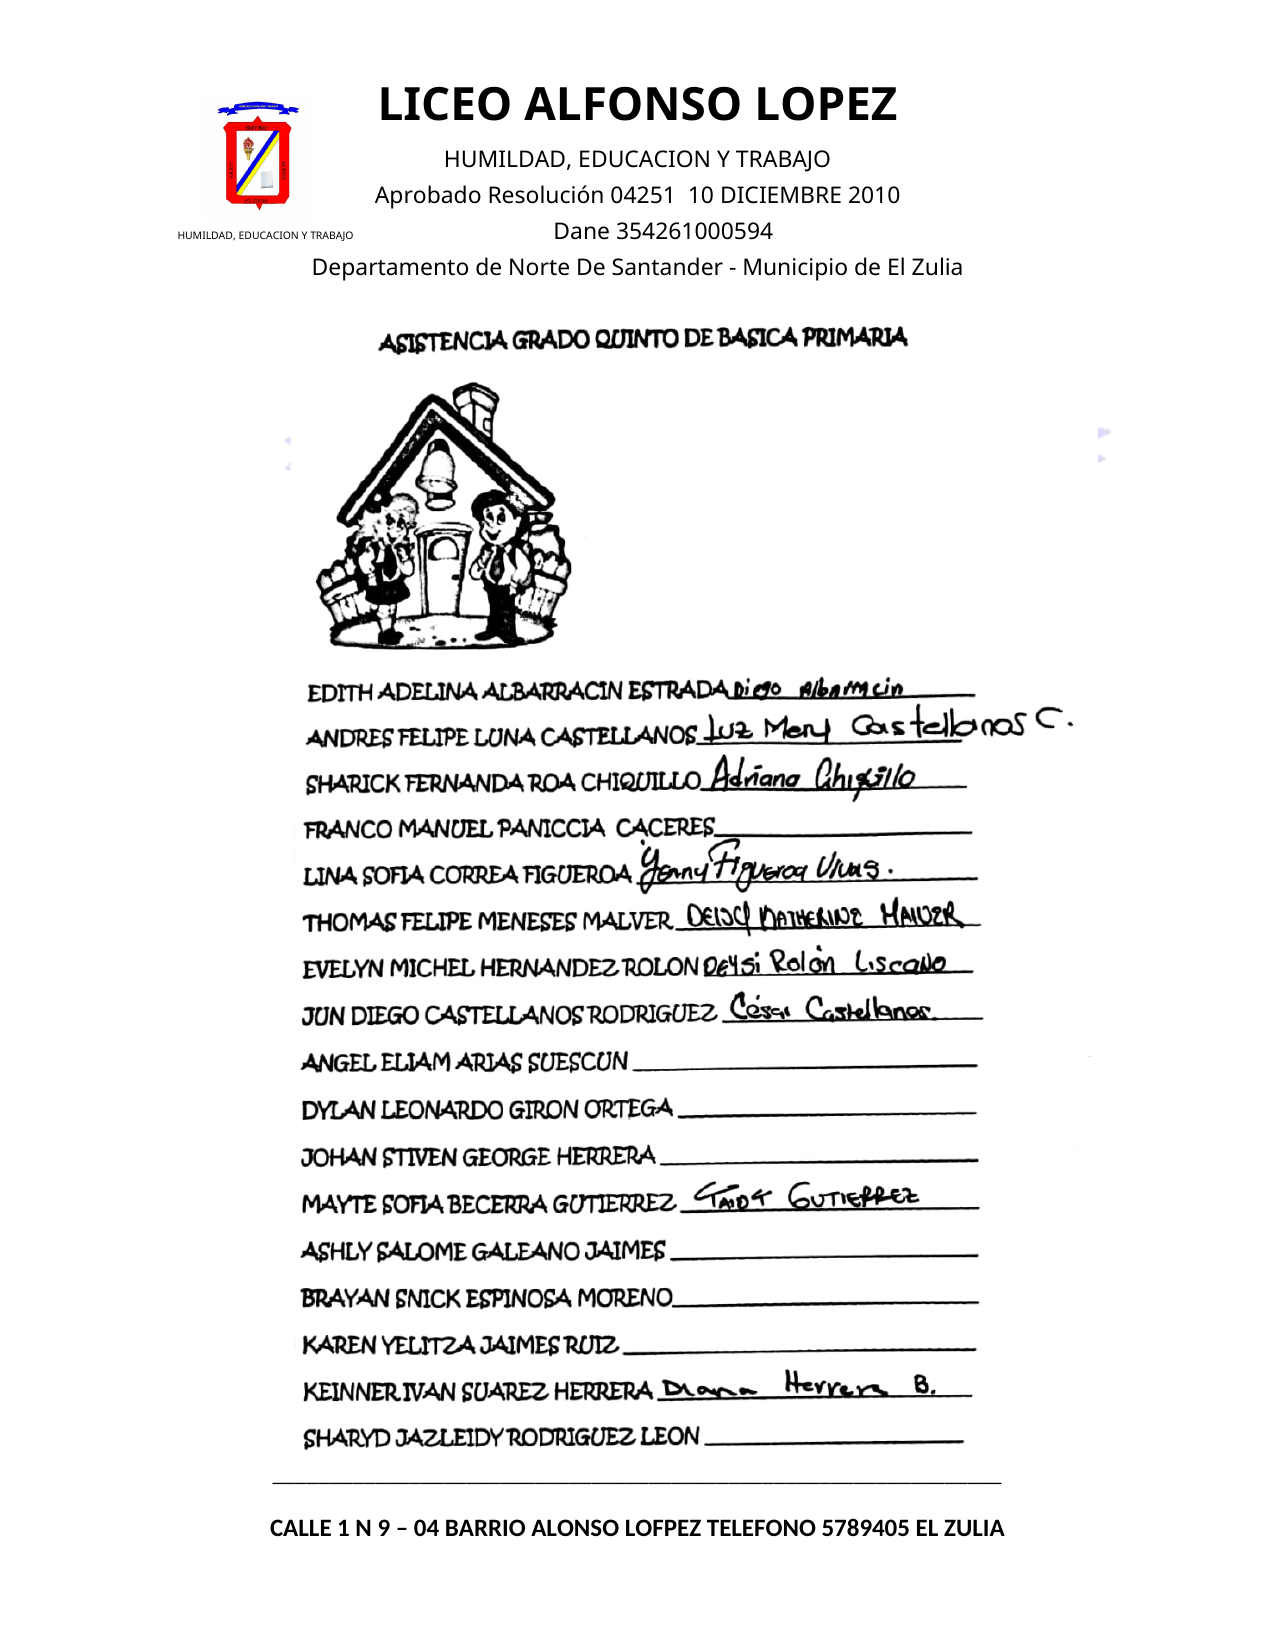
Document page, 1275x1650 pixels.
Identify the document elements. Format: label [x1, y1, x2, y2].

picture [202, 92, 315, 222]
picture [290, 286, 1098, 1459]
